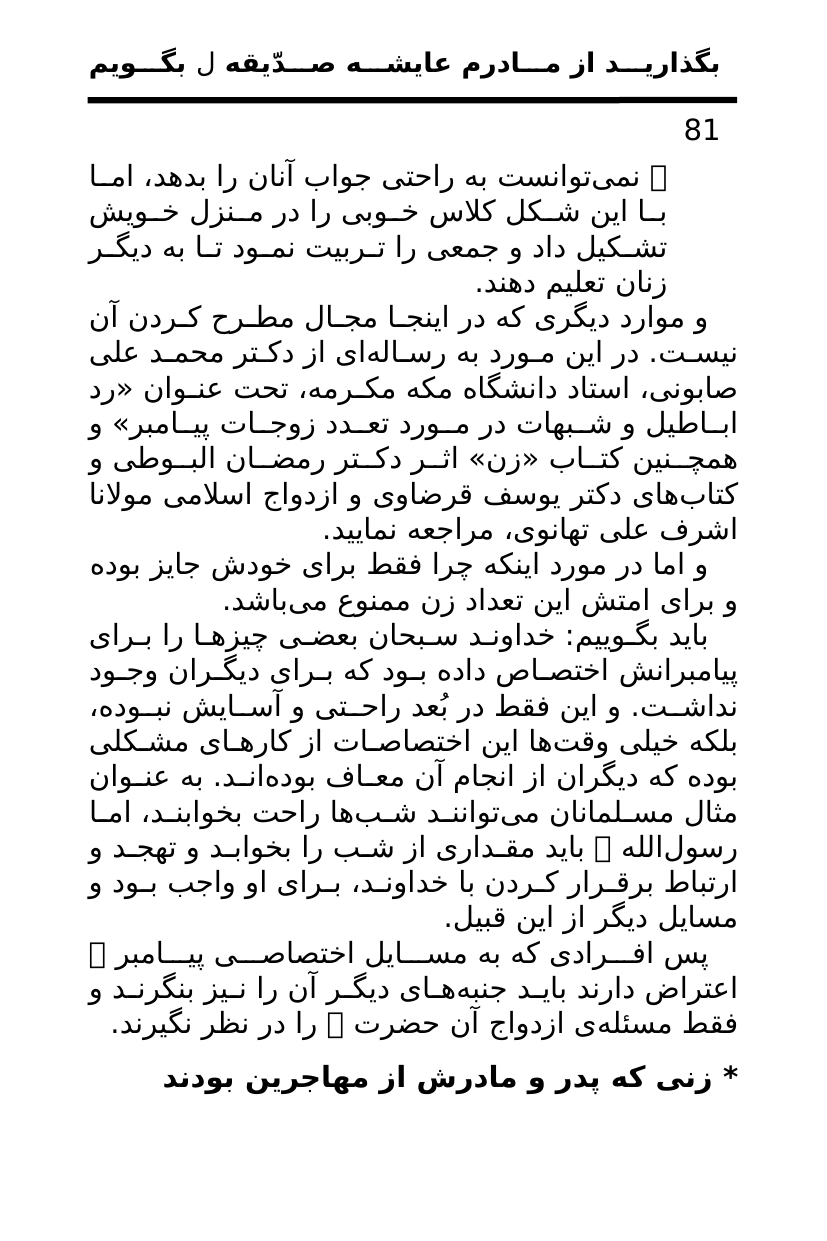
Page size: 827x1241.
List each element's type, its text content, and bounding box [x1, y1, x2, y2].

text و اما در مورد اینكه‌ چرا فقط‌ برای‌ خودش‌ جایز بوده‌ و برای‌ امتش‌ این‌ تعداد زن‌ ممنوع‌ می‌باشد. [89, 548, 738, 617]
text باید بگوییم‌: خداوند سبحان‌ بعضی‌ چیزها را برای‌ پیامبرانش‌ اختصاص‌ داده‌ بود كه‌ برای‌ دیگران‌ وجود نداشت‌. و این‌ فقط‌ در بُعد راحتی‌ و آسایش‌ نبوده‌، بلكه‌ خیلی‌ وقت‌ها این‌ اختصاصات‌ از كارهای‌ مشكلی‌ بوده‌ كه‌ دیگران‌ از انجام‌ آن‌ معاف‌ بوده‌اند. به‌ عنوان‌ مثال‌ مسلمانان‌ می‌توانند شب‌ها راحت‌ بخوابند، اما رسول‌الله باید مقداری‌ از شب‌ را بخوابد و تهجد و ارتباط‌ برقرار كردن‌ با خداوند، برای‌ او واجب‌ بود و مسایل‌ دیگر از این‌ قبیل‌. [89, 618, 738, 935]
text پس‌ افرادی‌ كه‌ به‌ مسایل‌ اختصاصی‌ پیامبر اعتراض‌ دارند باید جنبه‌های‌ دیگر آن‌ را نیز بنگرند و فقط‌ مسئله‌ی‌ ازدواج‌ آن‌ حضرت‌ را در نظر نگیرند. [89, 936, 738, 1041]
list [89, 159, 703, 299]
text * زنی‌ كه‌ پدر و مادرش‌ از مهاجرين‌ بودند [89, 1061, 738, 1095]
text و موارد دیگری‌ كه‌ در اینجا مجال‌ مطرح‌ كردن‌ آن‌ نیست‌. در این‌ مورد به‌ رساله‌ای‌ از دكتر محمد علی‌ صابونی‌، استاد دانشگاه‌ مكه‌ مكرمه‌، تحت‌ عنوان‌ «رد اباطیل‌ و شبهات‌ در مورد تعدد زوجات‌ پیامبر» و همچنین‌ كتاب‌ «زن‌» اثر دكتر رمضان‌ البوطی‌ و كتاب‌های‌ دكتر یوسف‌ قرضاوی‌ و ازدواج‌ اسلامی‌ مولانا اشرف علی‌ تهانوی‌، مراجعه‌ نمایید. [89, 301, 738, 546]
